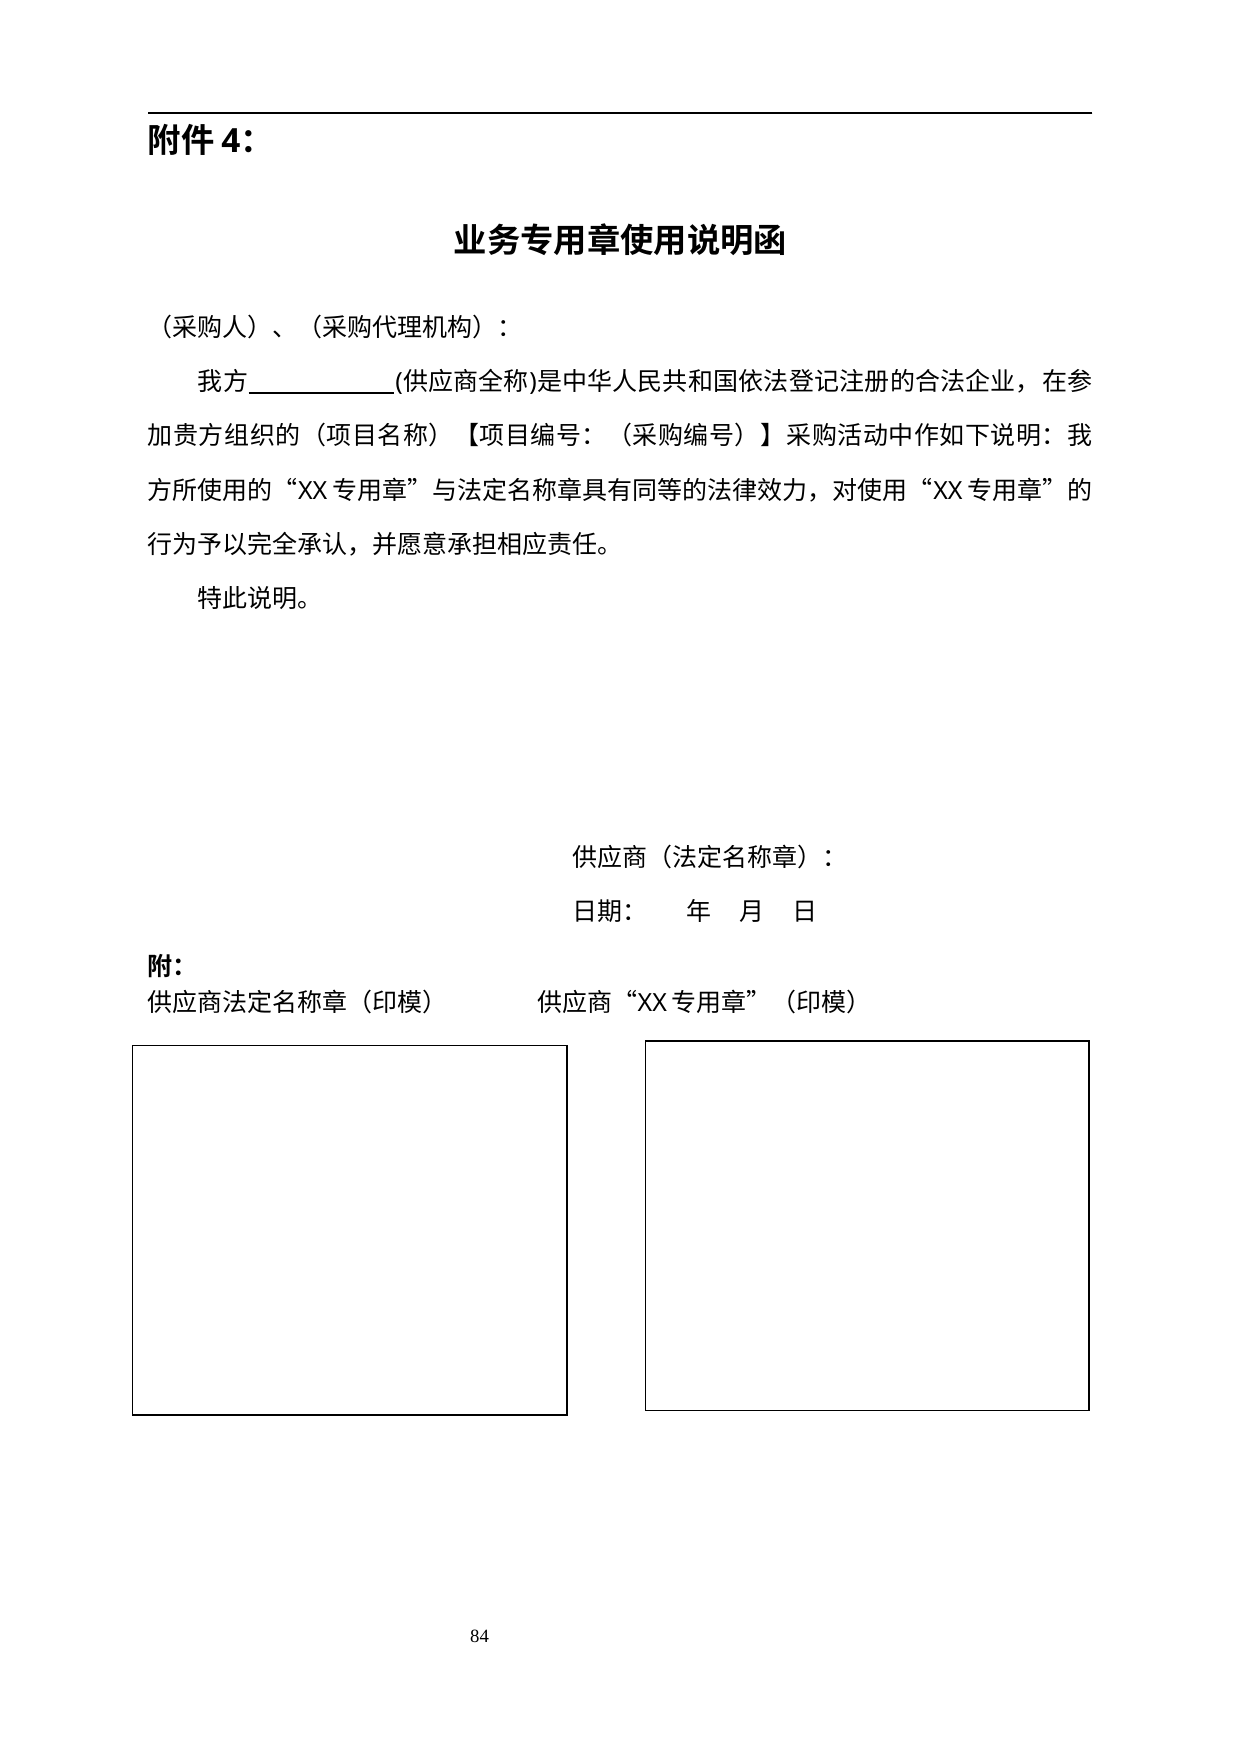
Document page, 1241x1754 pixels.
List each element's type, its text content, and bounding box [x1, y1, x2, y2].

text 日期： 年 月 日 [148, 892, 1042, 928]
text 业务专用章使用说明函 [148, 213, 1092, 262]
text 附件4： [148, 114, 1092, 162]
text 供应商（法定名称章）： [148, 837, 1042, 874]
text 附： [148, 946, 1092, 982]
text 我方 (供应商全称)是中华人民共和国依法登记注册的合法企业，在参加贵方组织的（项目名称）【项目编号：（采购编号）】采购活动中作如下说明：我方所使用的“XX专用章”与法定名称章具有同等的法律效力，对使用“XX专用章”的行为予以完全承认，并愿意承担相应责任。 [148, 361, 1092, 561]
text 特此说明。 [148, 579, 1092, 615]
text （采购人）、（采购代理机构）： [148, 307, 1092, 343]
text 供应商法定名称章（印模） 供应商“XX专用章”（印模） [148, 982, 1092, 1019]
